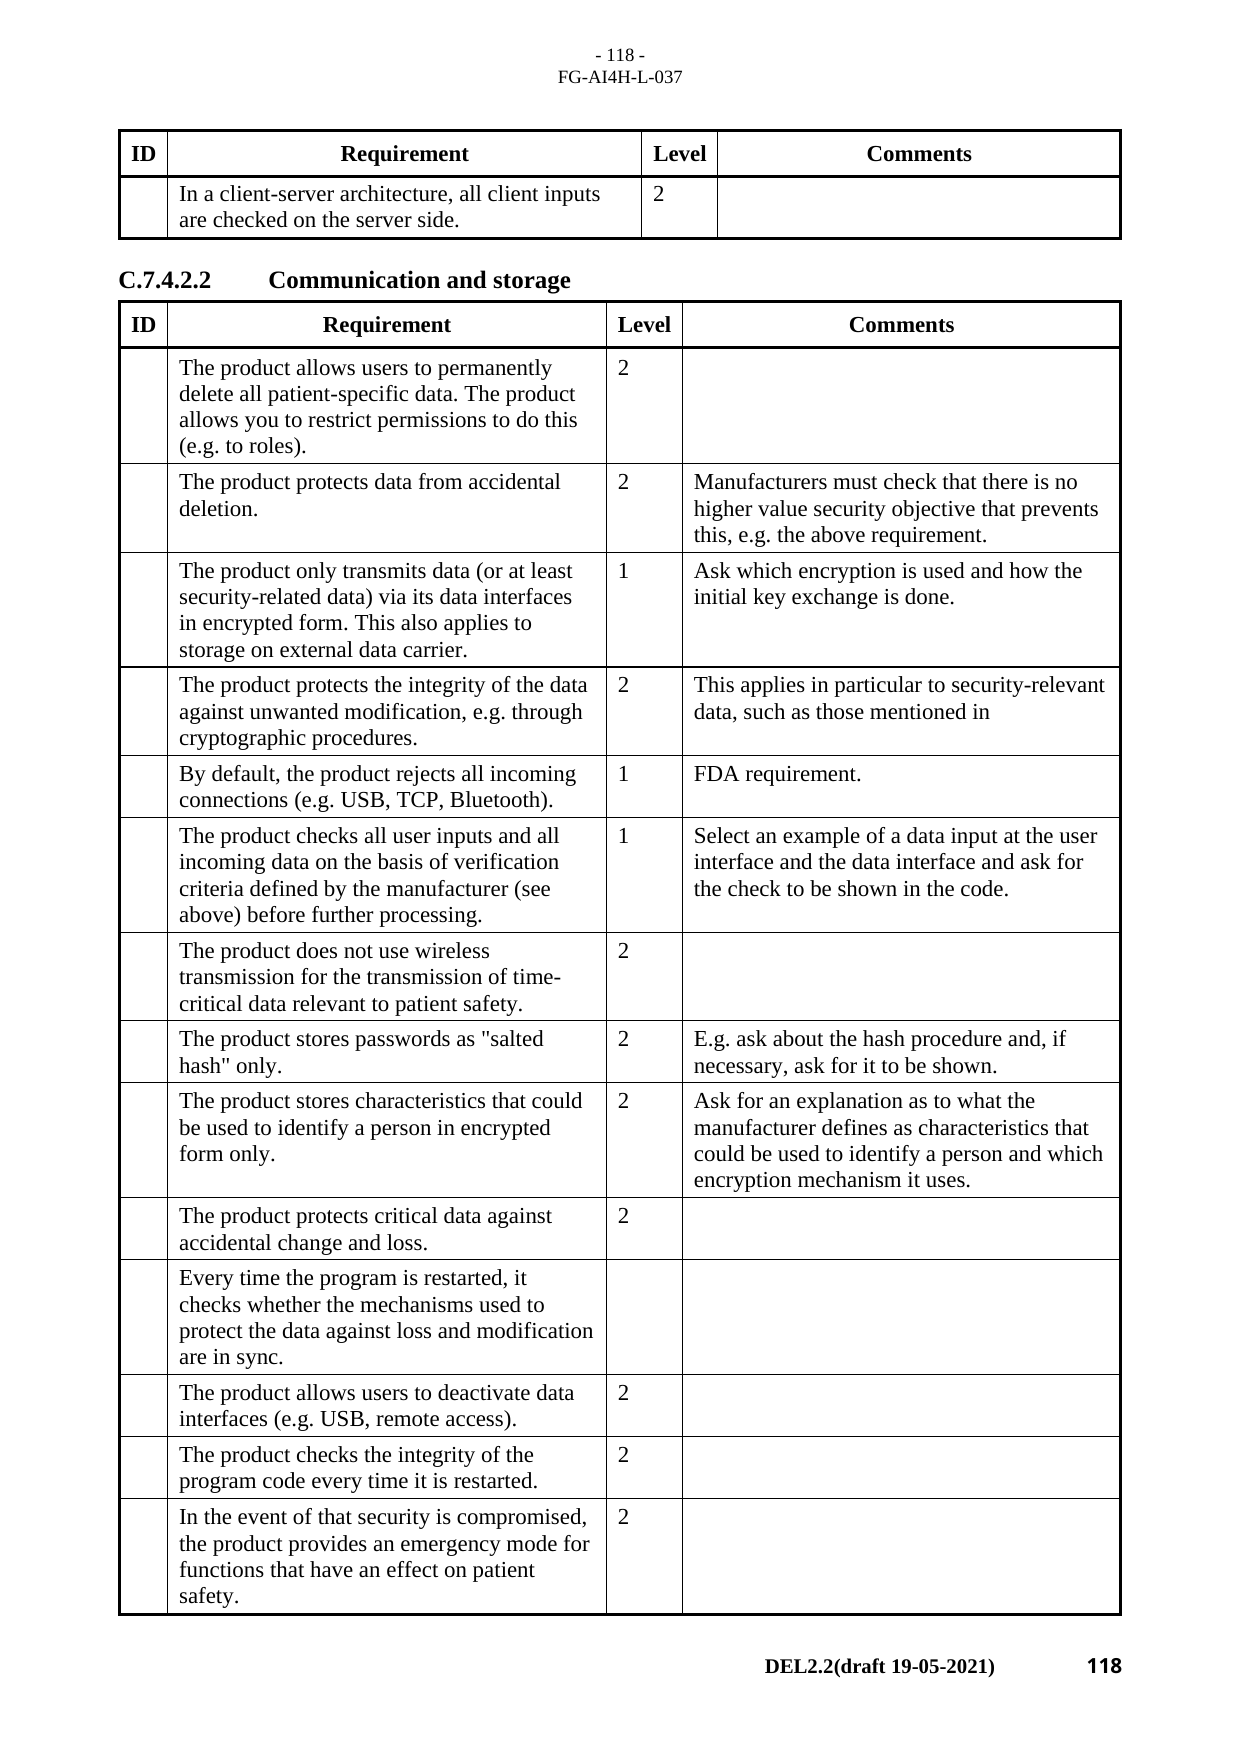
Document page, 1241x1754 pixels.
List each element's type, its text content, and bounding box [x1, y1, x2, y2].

table_header Requirement [168, 132, 641, 175]
table_header ID [121, 132, 167, 175]
table_cell 1 [607, 553, 682, 666]
table_cell In the event of that security is compromised, the product provides an emergency mode for functions that have an effect on patient safety. [168, 1499, 606, 1613]
table_cell The product only transmits data (or at least security-related data) via its data interfaces in encrypted form. This also applies to storage on external data carrier. [168, 553, 606, 666]
table_cell [683, 1437, 1119, 1498]
table_cell [121, 1260, 167, 1374]
table_cell The product stores passwords as "salted hash" only. [168, 1021, 606, 1082]
table_cell 2 [607, 668, 682, 755]
table_cell 2 [607, 1499, 682, 1613]
table_cell [121, 553, 167, 666]
table_cell The product checks the integrity of the program code every time it is restarted. [168, 1437, 606, 1498]
table_header ID [121, 303, 167, 346]
table_header Requirement [168, 303, 606, 346]
table_cell [121, 1021, 167, 1082]
table_cell This applies in particular to security-relevant data, such as those mentioned in [683, 668, 1119, 755]
table_cell The product allows users to permanently delete all patient-specific data. The product allows you to restrict permissions to do this (e.g. to roles). [168, 349, 606, 463]
table_cell In a client-server architecture, all client inputs are checked on the server side. [168, 178, 641, 237]
table_cell The product allows users to deactivate data interfaces (e.g. USB, remote access). [168, 1375, 606, 1436]
table_cell The product checks all user inputs and all incoming data on the basis of verification criteria defined by the manufacturer (see above) before further processing. [168, 818, 606, 932]
table_cell [121, 1083, 167, 1197]
table_cell 2 [607, 933, 682, 1020]
table_cell [121, 668, 167, 755]
table_cell [683, 349, 1119, 463]
table_cell [683, 933, 1119, 1020]
table_header Level [607, 303, 682, 346]
table_cell Select an example of a data input at the user interface and the data interface and ask for the check to be shown in the code. [683, 818, 1119, 932]
table_cell Ask which encryption is used and how the initial key exchange is done. [683, 553, 1119, 666]
table_cell 2 [607, 1021, 682, 1082]
table_cell [121, 818, 167, 932]
table_cell [121, 933, 167, 1020]
table_cell Ask for an explanation as to what the manufacturer defines as characteristics that could be used to identify a person and which encryption mechanism it uses. [683, 1083, 1119, 1197]
table_header Level [642, 132, 717, 175]
table_cell 2 [607, 464, 682, 552]
table_cell [121, 178, 167, 237]
table_cell [121, 349, 167, 463]
table_cell The product does not use wireless transmission for the transmission of time-critical data relevant to patient safety. [168, 933, 606, 1020]
table_cell Every time the program is restarted, it checks whether the mechanisms used to protect the data against loss and modification are in sync. [168, 1260, 606, 1374]
table_header Comments [718, 132, 1119, 175]
table_cell 2 [607, 1437, 682, 1498]
table_cell 1 [607, 756, 682, 817]
table_cell By default, the product rejects all incoming connections (e.g. USB, TCP, Bluetooth). [168, 756, 606, 817]
table_cell The product protects the integrity of the data against unwanted modification, e.g. through cryptographic procedures. [168, 668, 606, 755]
text Communication and storage [118, 265, 1122, 294]
table_cell 2 [642, 178, 717, 237]
table_cell 2 [607, 349, 682, 463]
table_cell [683, 1198, 1119, 1259]
table_cell [121, 1375, 167, 1436]
table_cell The product stores characteristics that could be used to identify a person in encrypted form only. [168, 1083, 606, 1197]
table_cell The product protects data from accidental deletion. [168, 464, 606, 552]
table_cell [683, 1260, 1119, 1374]
table_cell [121, 1437, 167, 1498]
table_cell Manufacturers must check that there is no higher value security objective that prevents this, e.g. the above requirement. [683, 464, 1119, 552]
table_cell E.g. ask about the hash procedure and, if necessary, ask for it to be shown. [683, 1021, 1119, 1082]
table_cell 2 [607, 1083, 682, 1197]
table_cell [121, 464, 167, 552]
table_cell [121, 1198, 167, 1259]
table_cell 2 [607, 1198, 682, 1259]
table_cell 1 [607, 818, 682, 932]
table_cell [121, 756, 167, 817]
table_cell [121, 1499, 167, 1613]
table_cell The product protects critical data against accidental change and loss. [168, 1198, 606, 1259]
table_cell [718, 178, 1119, 237]
table_cell FDA requirement. [683, 756, 1119, 817]
table_cell [607, 1260, 682, 1374]
table_cell 2 [607, 1375, 682, 1436]
table_cell [683, 1499, 1119, 1613]
table_cell [683, 1375, 1119, 1436]
table_header Comments [683, 303, 1119, 346]
